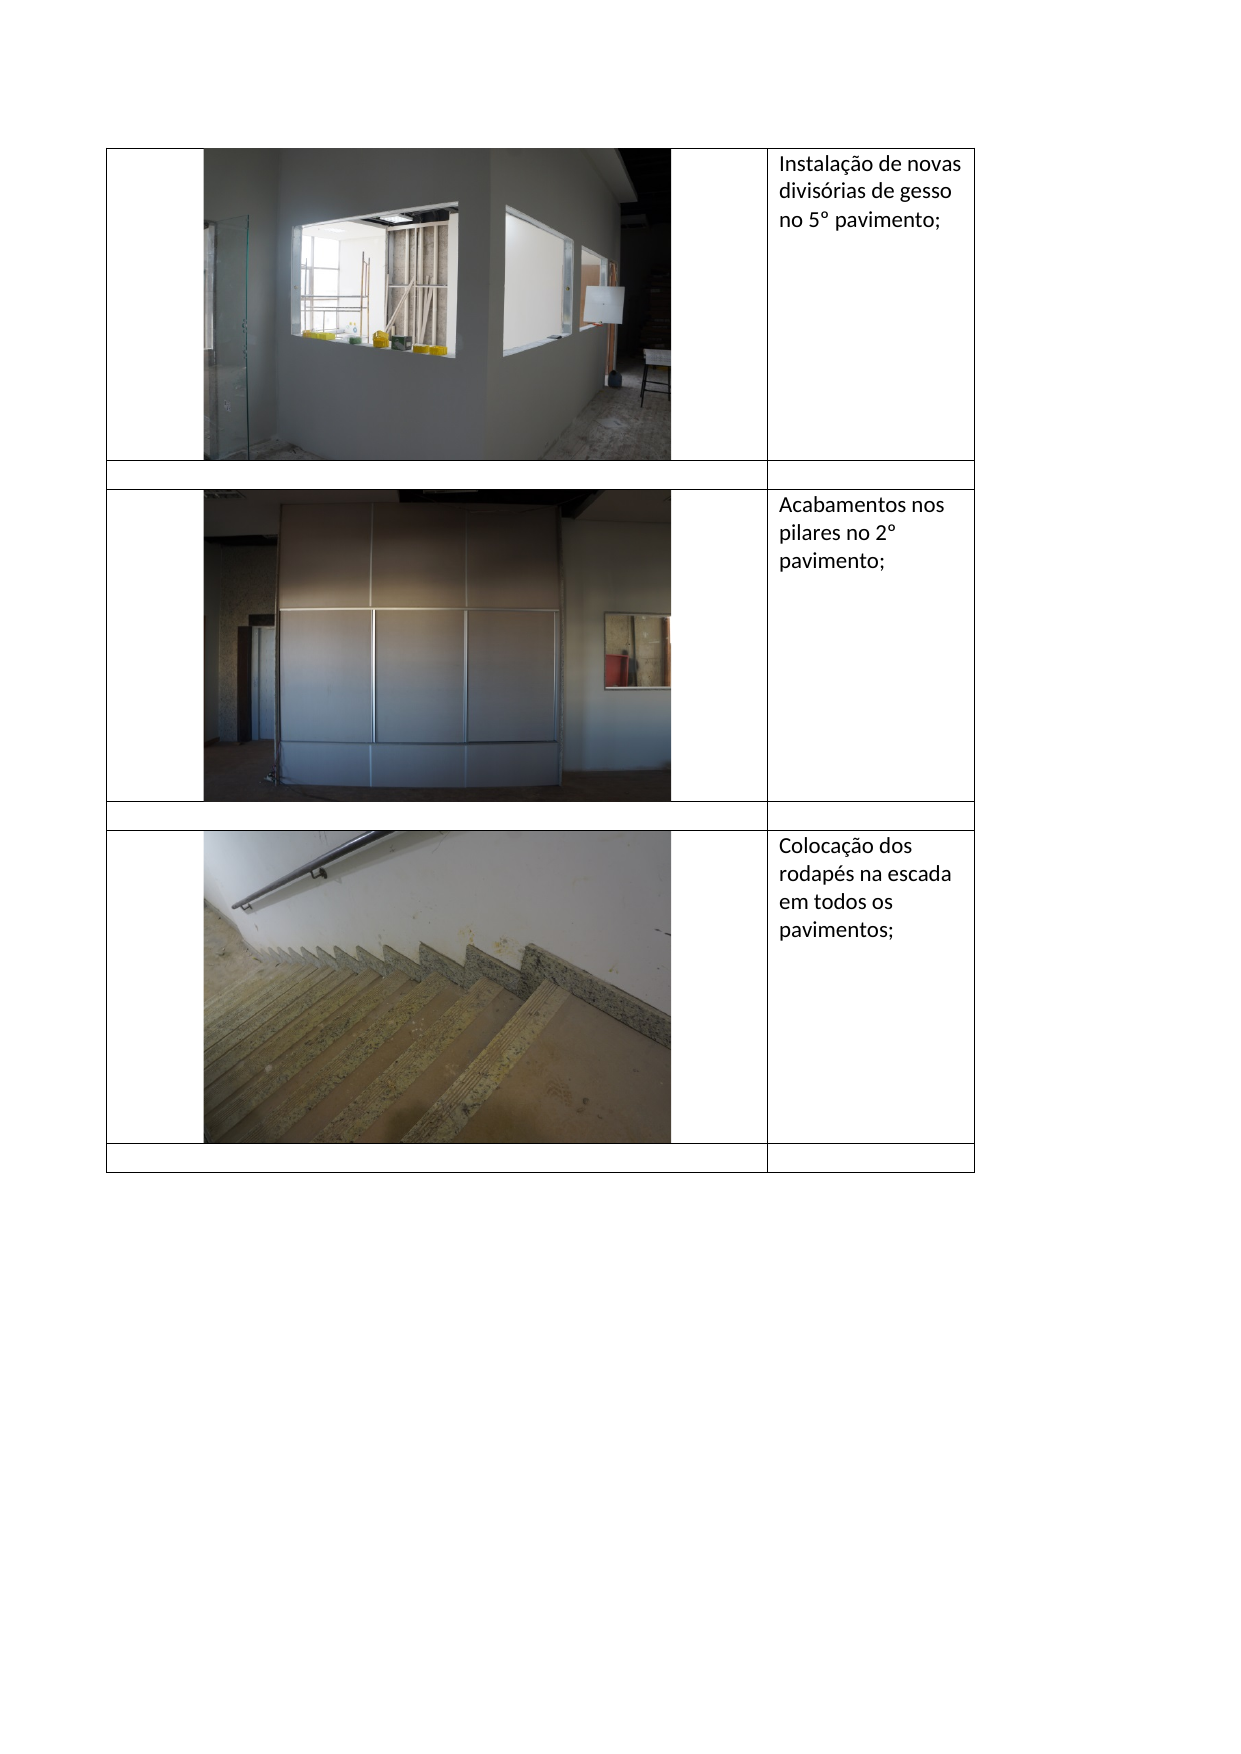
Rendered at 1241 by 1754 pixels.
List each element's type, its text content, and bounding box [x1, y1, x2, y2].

table_cell Instalação de novas divisórias de gesso no 5º pavimento; [768, 149, 974, 460]
table_cell [768, 461, 974, 489]
table_cell [107, 802, 767, 830]
table_cell [107, 461, 767, 489]
table_cell [107, 1144, 767, 1172]
table_cell [768, 1144, 974, 1172]
table_cell [672, 149, 767, 460]
picture [203, 831, 672, 1143]
table_cell Colocação dos rodapés na escada em todos os pavimentos; [768, 831, 974, 1143]
table_cell [107, 490, 203, 801]
picture [203, 148, 672, 460]
table_cell [672, 490, 767, 801]
table_cell [107, 831, 203, 1143]
table_cell [768, 802, 974, 830]
table_cell Acabamentos nos pilares no 2º pavimento; [768, 490, 974, 801]
table_cell [672, 831, 767, 1143]
picture [203, 490, 672, 802]
table_cell [107, 149, 203, 460]
